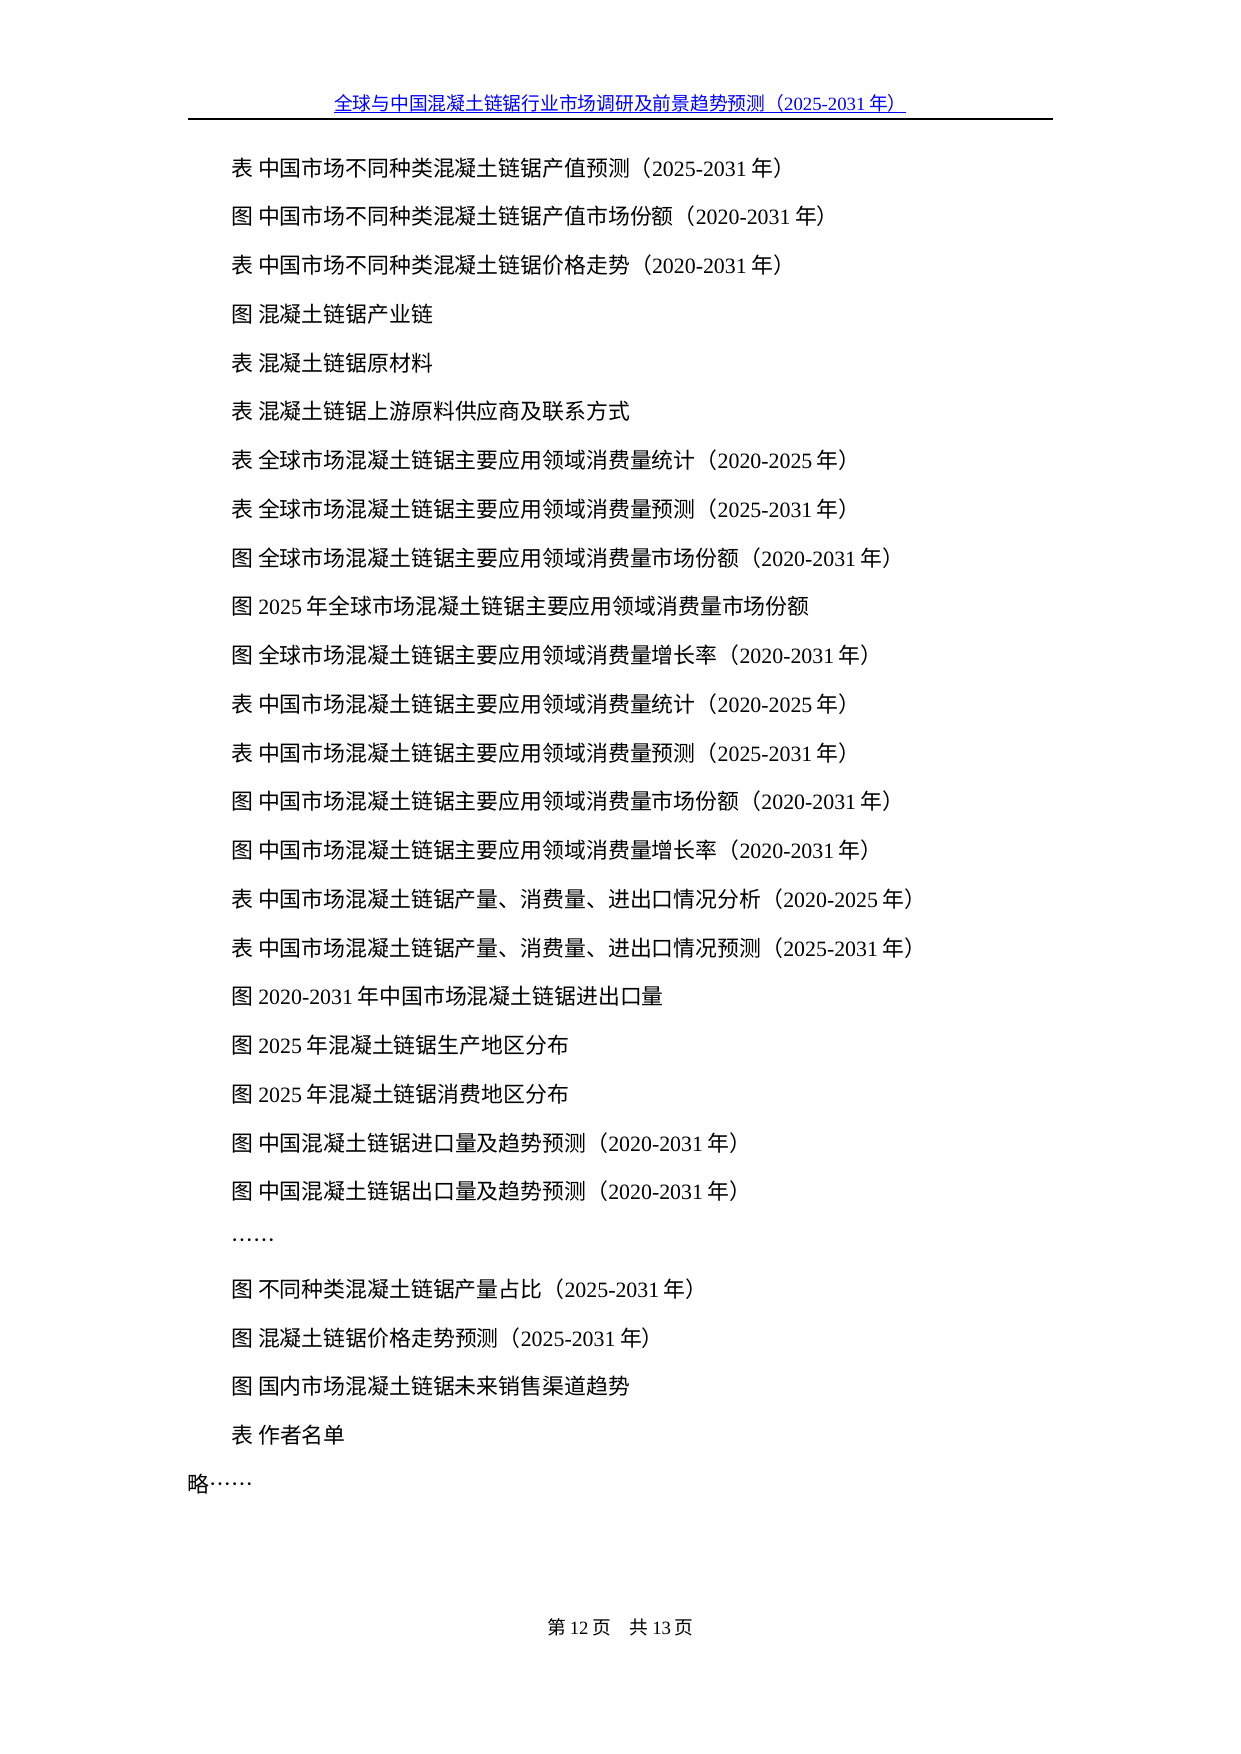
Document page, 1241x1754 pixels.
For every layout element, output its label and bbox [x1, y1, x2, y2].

text [187, 150, 1053, 1499]
